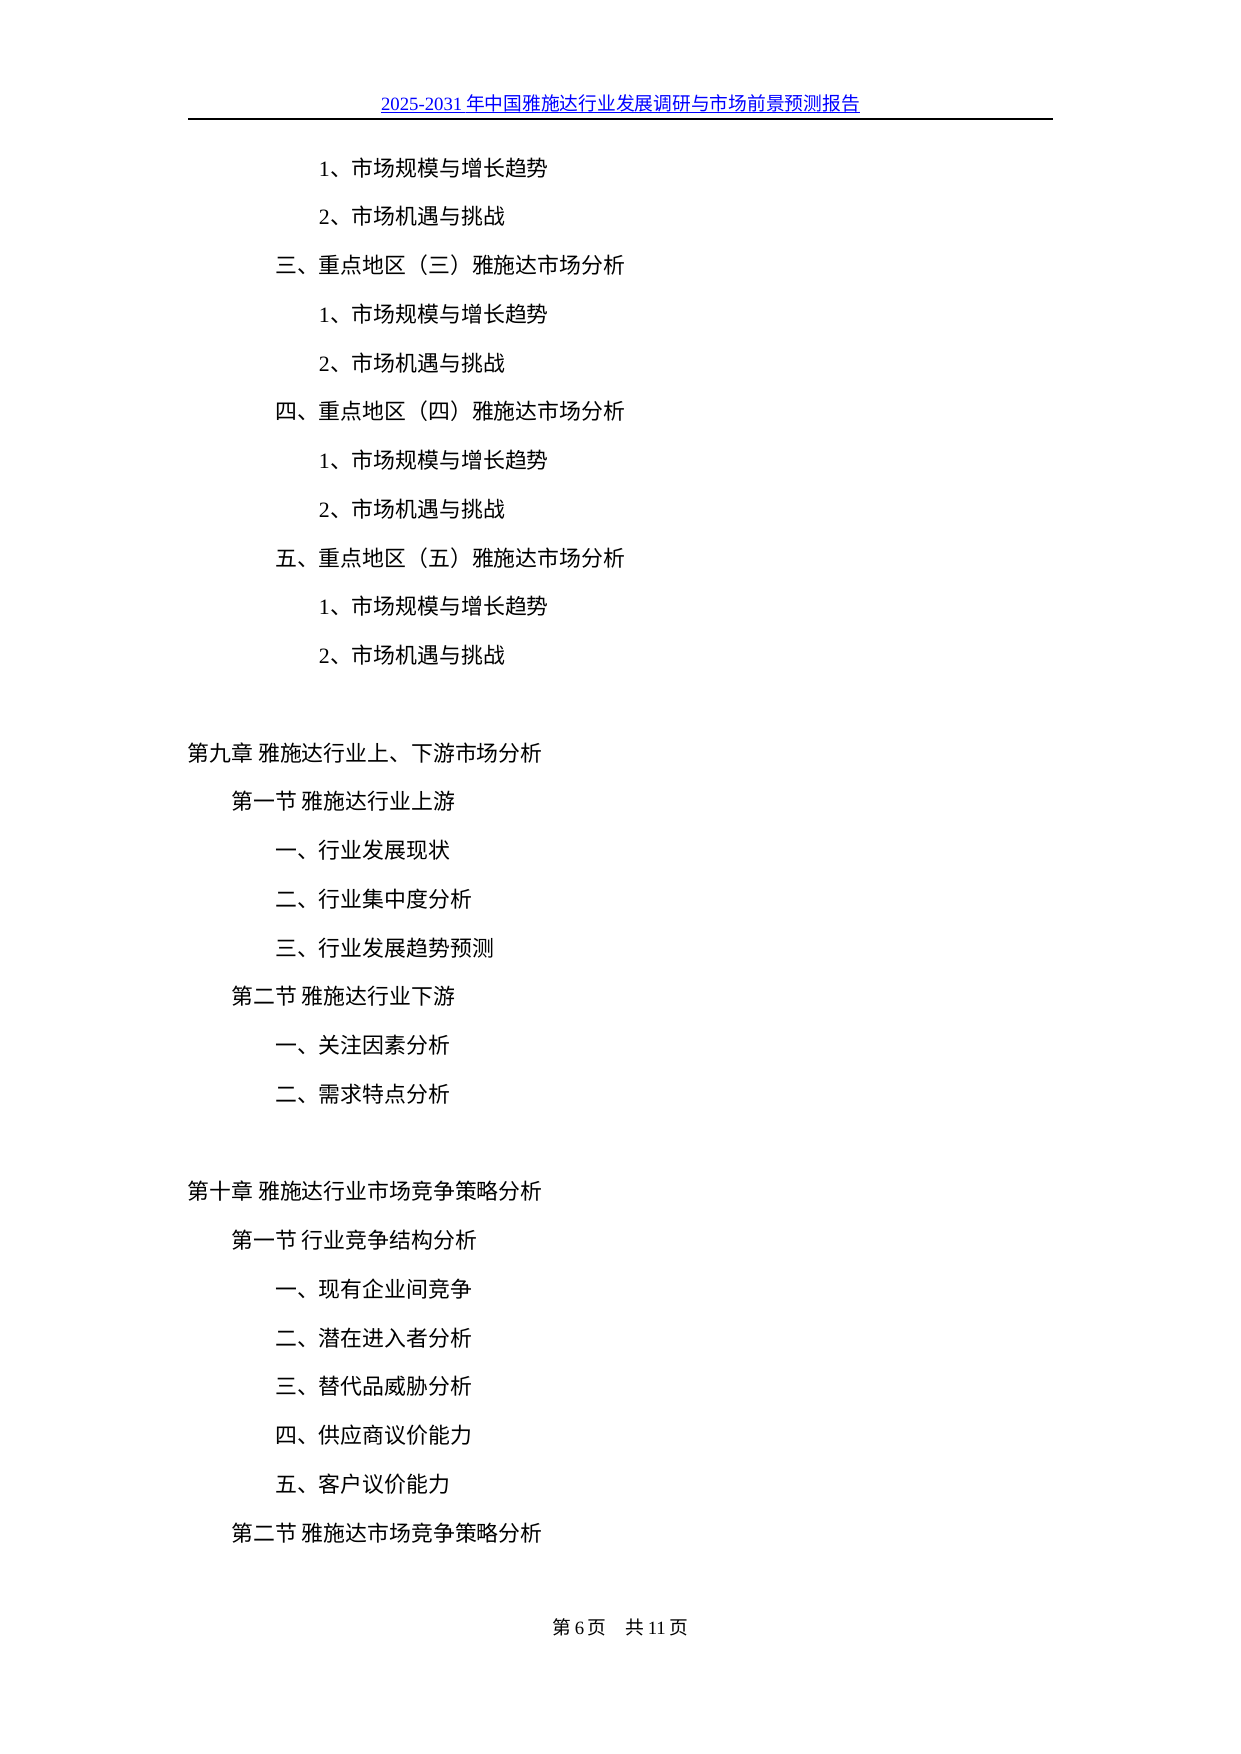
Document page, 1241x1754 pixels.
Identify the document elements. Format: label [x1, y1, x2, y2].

text [187, 150, 1053, 1548]
